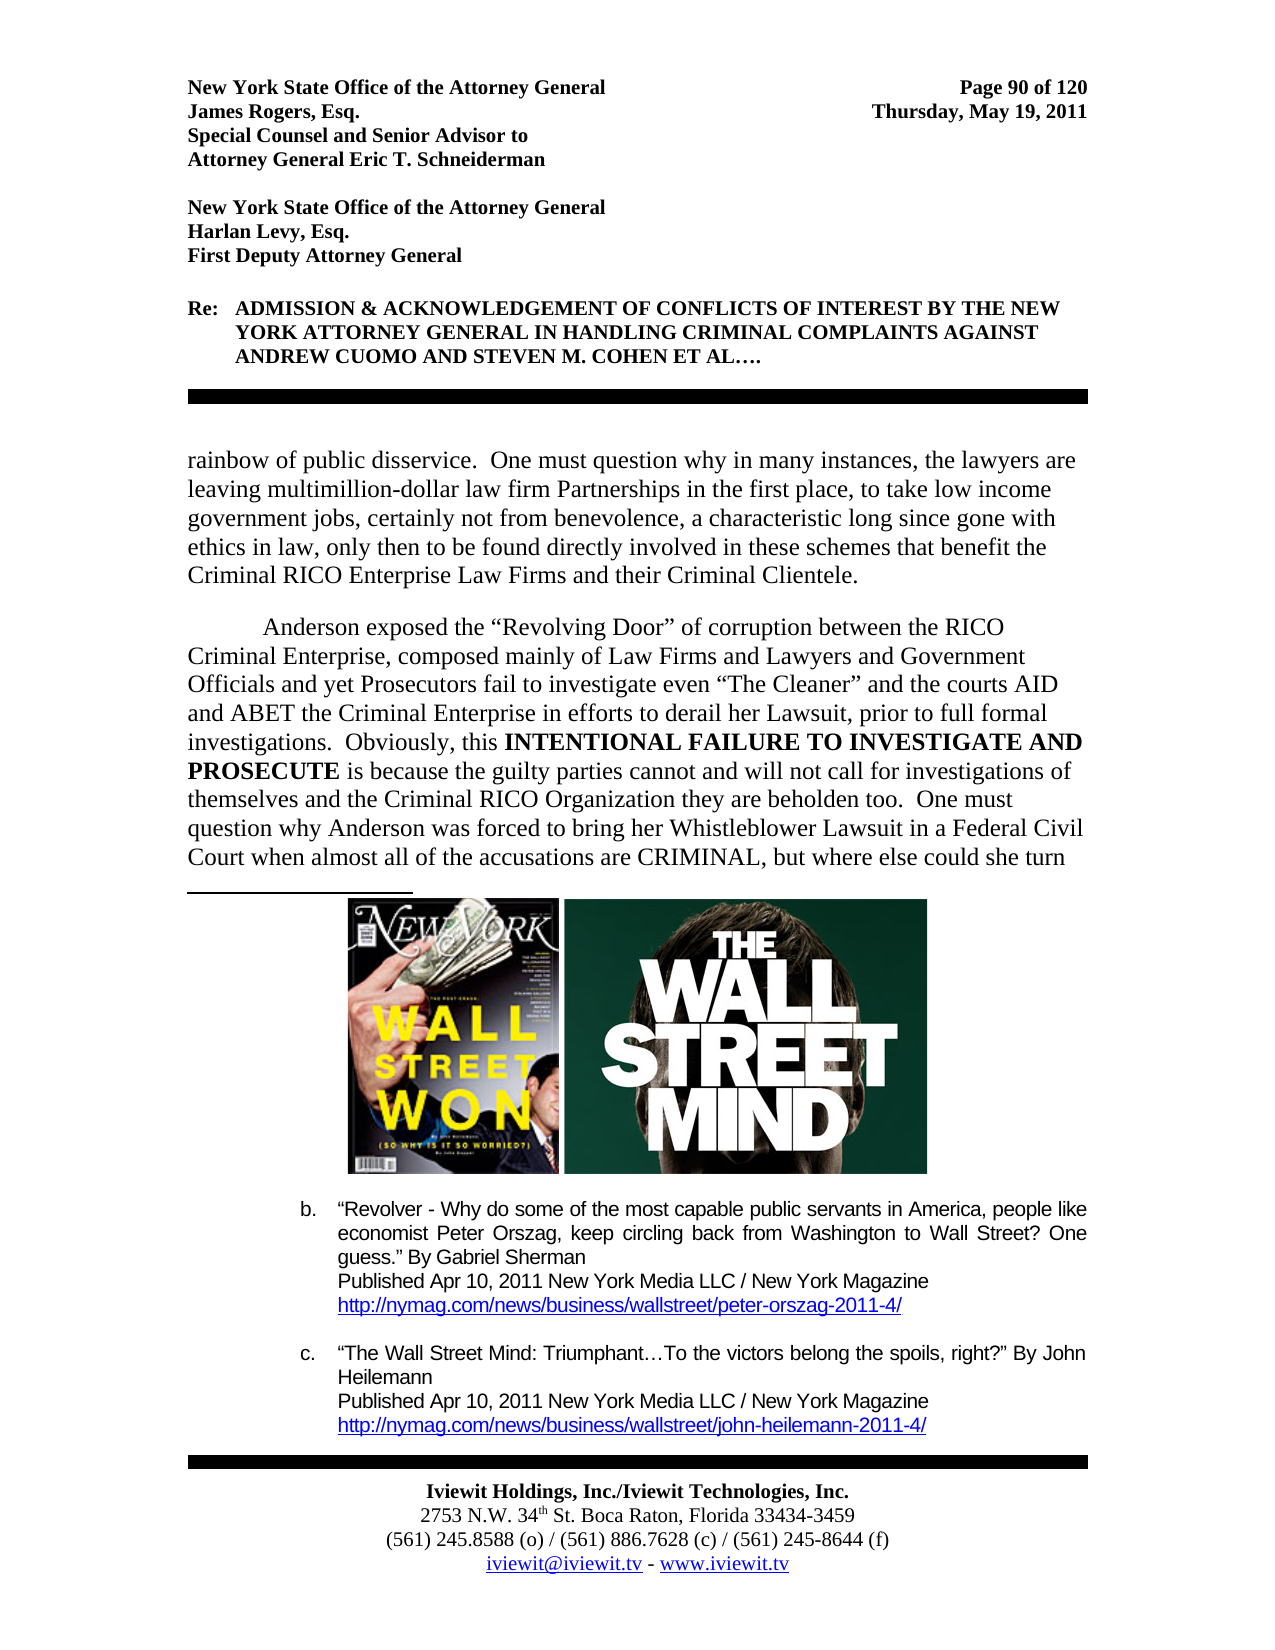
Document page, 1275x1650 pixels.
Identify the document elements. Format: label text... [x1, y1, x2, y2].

picture [564, 899, 928, 1174]
picture [347, 898, 559, 1174]
text Anderson exposed the “Revolving Door” of corruption between the RICO Criminal Enterprise, composed mainly of Law Firms and Lawyers and Government Officials and yet Prosecutors fail to investigate even “The Cleaner” and the courts AID and ABET the Criminal Enterprise in efforts to derail her Lawsuit, prior to full formal investigations. Obviously, this INTENTIONAL FAILURE TO INVESTIGATE AND PROSECUTE is because the guilty parties cannot and will not call for investigations of themselves and the Criminal RICO Organization they are beholden too. One must question why Anderson was forced to bring her Whistleblower Lawsuit in a Federal Civil Court when almost all of the accusations are CRIMINAL, but where else could she turn when the WALL OF CORRUPTION that she fingered is composed of ALL those responsible for CRIMINAL INVESTIGATIONS and PROSECUTION? Anderson and many of the “Legally Related” Lawsuits have called for a FEDERAL MONITOR to intervene as required by Law, one free of Conflicts of Interest. The calls made to Prosecutors and the Courts to now follow Law and Procedural Rules have thus far landed on deaf ears. [187, 612, 1087, 871]
text Therefore, not one Regulator/Lawyer has been prosecuted for any of their massive “ Regulatory Failures” aka Criminal Failures, as the Prosecutors and Regulators appear holding the door open for their accomplices as the loot is carted off. In fact, after their government disservices the “REGULATORS”/CROOKS, appear then to enter the never-ending “Revolving Door” to the Corrupt Law Firms, leaving their government posts and landing for the most part INSTANT PARTNERSHIPS with, you guessed it, Law Firms, where many came from in the first place. In many instances, as evidenced herein, leaving to Law Firms that economically benefited by their intentional “failures” and “deregulation” while securing instant lucrative Partnerships in most instances, as if their cut of loot was waiting in their Partnership interests, a pot of gold at the end of the rainbow of public disservice. One must question why in many instances, the lawyers are leaving multimillion-dollar law firm Partnerships in the first place, to take low income government jobs, certainly not from benevolence, a characteristic long since gone with ethics in law, only then to be found directly involved in these schemes that benefit the Criminal RICO Enterprise Law Firms and their Criminal Clientele. [187, 445, 1087, 589]
